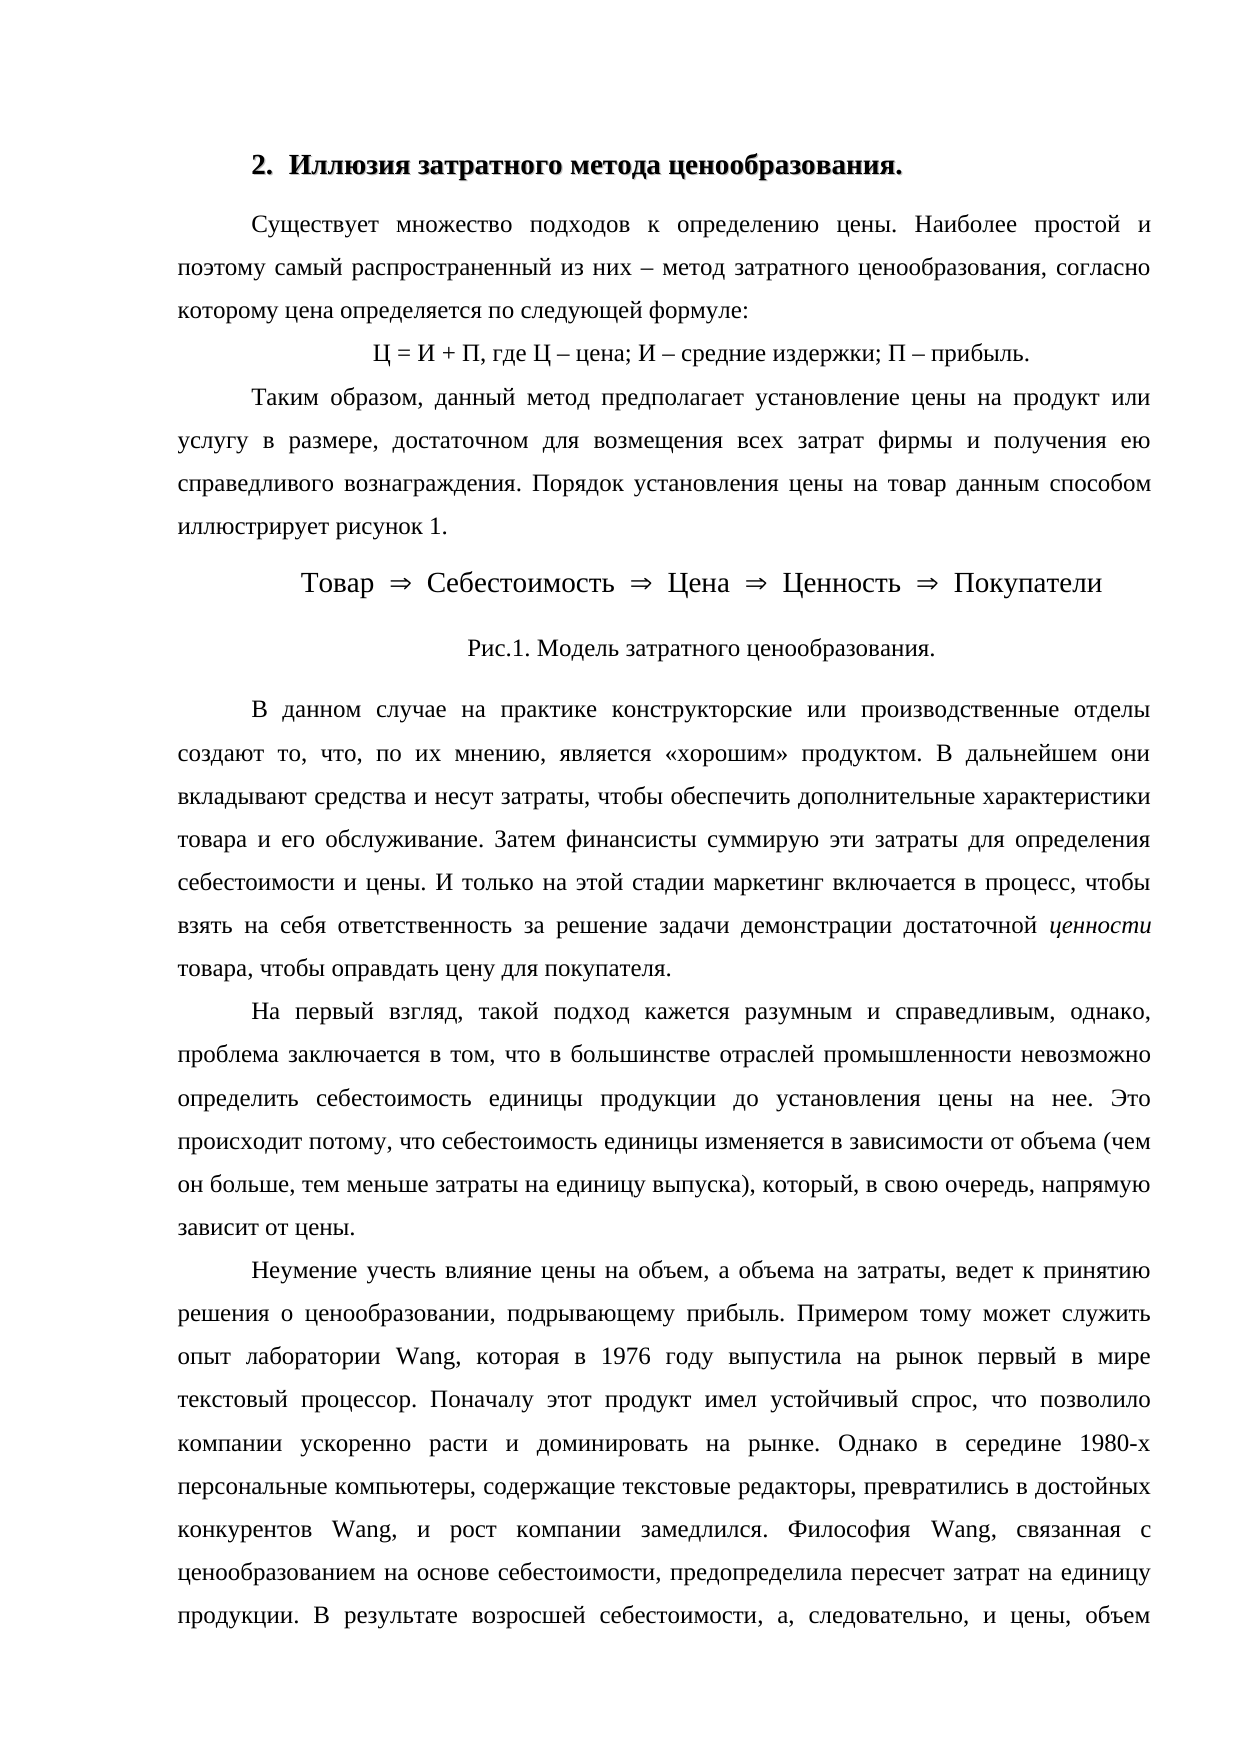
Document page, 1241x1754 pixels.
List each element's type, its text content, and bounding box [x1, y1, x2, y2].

text Таким образом, данный метод предполагает установление цены на продукт или услугу в размере, достаточном для возмещения всех затрат фирмы и получения ею справедливого вознаграждения. Порядок установления цены на товар данным способом иллюстрирует рисунок 1. [177, 382, 1152, 540]
subtitle Иллюзия затратного метода ценообразования. [251, 147, 1152, 180]
text В данном случае на практике конструкторские или производственные отделы создают то, что, по их мнению, является «хорошим» продуктом. В дальнейшем они вкладывают средства и несут затраты, чтобы обеспечить дополнительные характеристики товара и его обслуживание. Затем финансисты суммирую эти затраты для определения себестоимости и цены. И только на этой стадии маркетинг включается в процесс, чтобы взять на себя ответственность за решение задачи демонстрации достаточной ценности товара, чтобы оправдать цену для покупателя. [177, 694, 1152, 982]
subtitle Товар Себестоимость Цена Ценность Покупатели [177, 565, 1152, 599]
text Существует множество подходов к определению цены. Наиболее простой и поэтому самый распространенный из них – метод затратного ценообразования, согласно которому цена определяется по следующей формуле: [177, 209, 1152, 324]
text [177, 1255, 1152, 1629]
text Ц = И + П, где Ц – цена; И – средние издержки; П – прибыль. [177, 338, 1152, 367]
text Рис.1. Модель затратного ценообразования. [177, 633, 1152, 662]
text На первый взгляд, такой подход кажется разумным и справедливым, однако, проблема заключается в том, что в большинстве отраслей промышленности невозможно определить себестоимость единицы продукции до установления цены на нее. Это происходит потому, что себестоимость единицы изменяется в зависимости от объема (чем он больше, тем меньше затраты на единицу выпуска), который, в свою очередь, напрямую зависит от цены. [177, 996, 1152, 1241]
